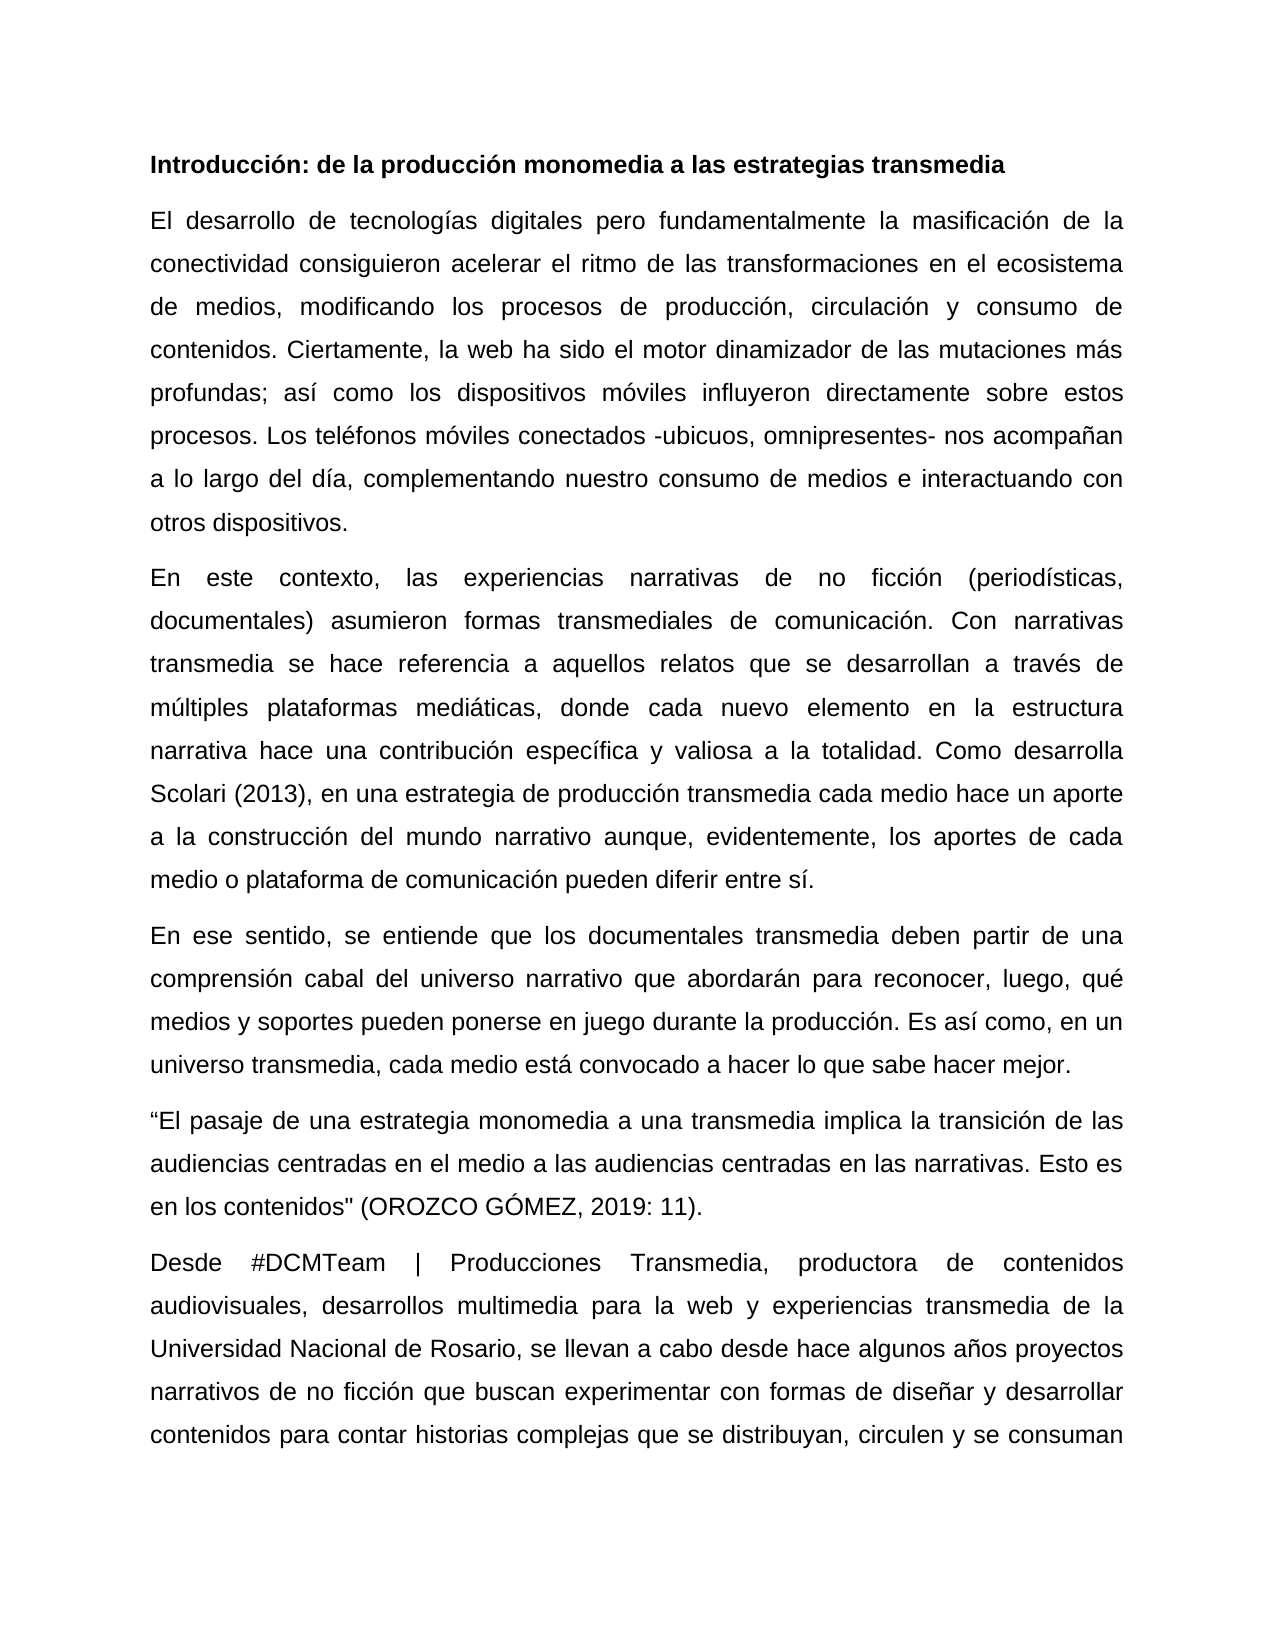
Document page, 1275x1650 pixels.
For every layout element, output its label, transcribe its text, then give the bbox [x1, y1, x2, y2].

text En ese sentido, se entiende que los documentales transmedia deben partir de una comprensión cabal del universo narrativo que abordarán para reconocer, luego, qué medios y soportes pueden ponerse en juego durante la producción. Es así como, en un universo transmedia, cada medio está convocado a hacer lo que sabe hacer mejor. [150, 921, 1125, 1079]
text El desarrollo de tecnologías digitales pero fundamentalmente la masificación de la conectividad consiguieron acelerar el ritmo de las transformaciones en el ecosistema de medios, modificando los procesos de producción, circulación y consumo de contenidos. Ciertamente, la web ha sido el motor dinamizador de las mutaciones más profundas; así como los dispositivos móviles influyeron directamente sobre estos procesos. Los teléfonos móviles conectados -ubicuos, omnipresentes- nos acompañan a lo largo del día, complementando nuestro consumo de medios e interactuando con otros dispositivos. [150, 206, 1125, 536]
text “El pasaje de una estrategia monomedia a una transmedia implica la transición de las audiencias centradas en el medio a las audiencias centradas en las narrativas. Esto es en los contenidos" (OROZCO GÓMEZ, 2019: 11). [150, 1106, 1125, 1221]
text Introducción: de la producción monomedia a las estrategias transmedia [150, 150, 1125, 179]
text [150, 1247, 1125, 1449]
text En este contexto, las experiencias narrativas de no ficción (periodísticas, documentales) asumieron formas transmediales de comunicación. Con narrativas transmedia se hace referencia a aquellos relatos que se desarrollan a través de múltiples plataformas mediáticas, donde cada nuevo elemento en la estructura narrativa hace una contribución específica y valiosa a la totalidad. Como desarrolla Scolari (2013), en una estrategia de producción transmedia cada medio hace un aporte a la construcción del mundo narrativo aunque, evidentemente, los aportes de cada medio o plataforma de comunicación pueden diferir entre sí. [150, 563, 1125, 894]
